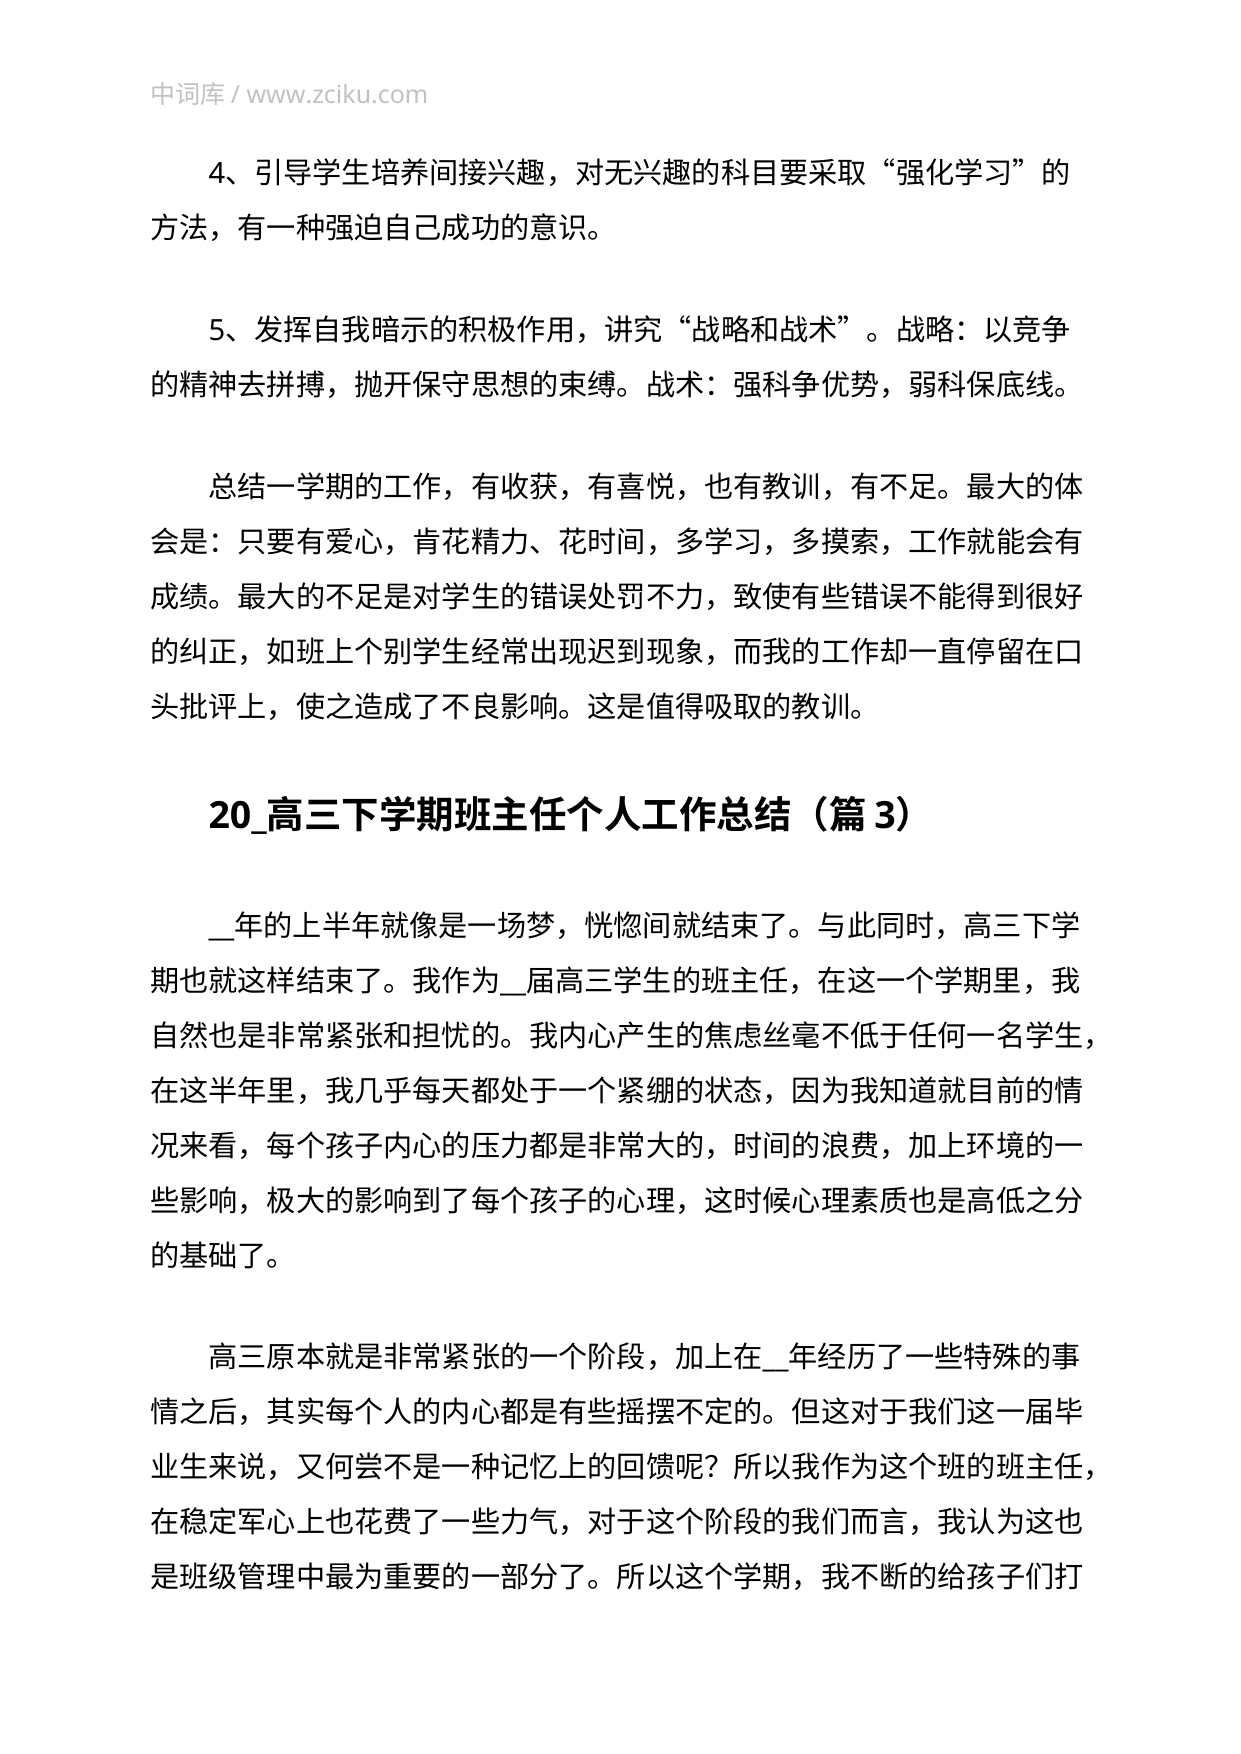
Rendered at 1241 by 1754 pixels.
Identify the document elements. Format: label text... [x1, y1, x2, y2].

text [150, 1334, 1090, 1596]
text __年的上半年就像是一场梦，恍惚间就结束了。与此同时，高三下学期也就这样结束了。我作为__届高三学生的班主任，在这一个学期里，我自然也是非常紧张和担忧的。我内心产生的焦虑丝毫不低于任何一名学生，在这半年里，我几乎每天都处于一个紧绷的状态，因为我知道就目前的情况来看，每个孩子内心的压力都是非常大的，时间的浪费，加上环境的一些影响，极大的影响到了每个孩子的心理，这时候心理素质也是高低之分的基础了。 [150, 902, 1090, 1274]
text 4、引导学生培养间接兴趣，对无兴趣的科目要采取“强化学习”的方法，有一种强迫自己成功的意识。 [150, 150, 1090, 247]
text 20_高三下学期班主任个人工作总结（篇3） [150, 785, 1090, 839]
text 总结一学期的工作，有收获，有喜悦，也有教训，有不足。最大的体会是：只要有爱心，肯花精力、花时间，多学习，多摸索，工作就能会有成绩。最大的不足是对学生的错误处罚不力，致使有些错误不能得到很好的纠正，如班上个别学生经常出现迟到现象，而我的工作却一直停留在口头批评上，使之造成了不良影响。这是值得吸取的教训。 [150, 463, 1090, 725]
text 5、发挥自我暗示的积极作用，讲究“战略和战术”。战略：以竞争的精神去拼搏，抛开保守思想的束缚。战术：强科争优势，弱科保底线。 [150, 307, 1090, 404]
